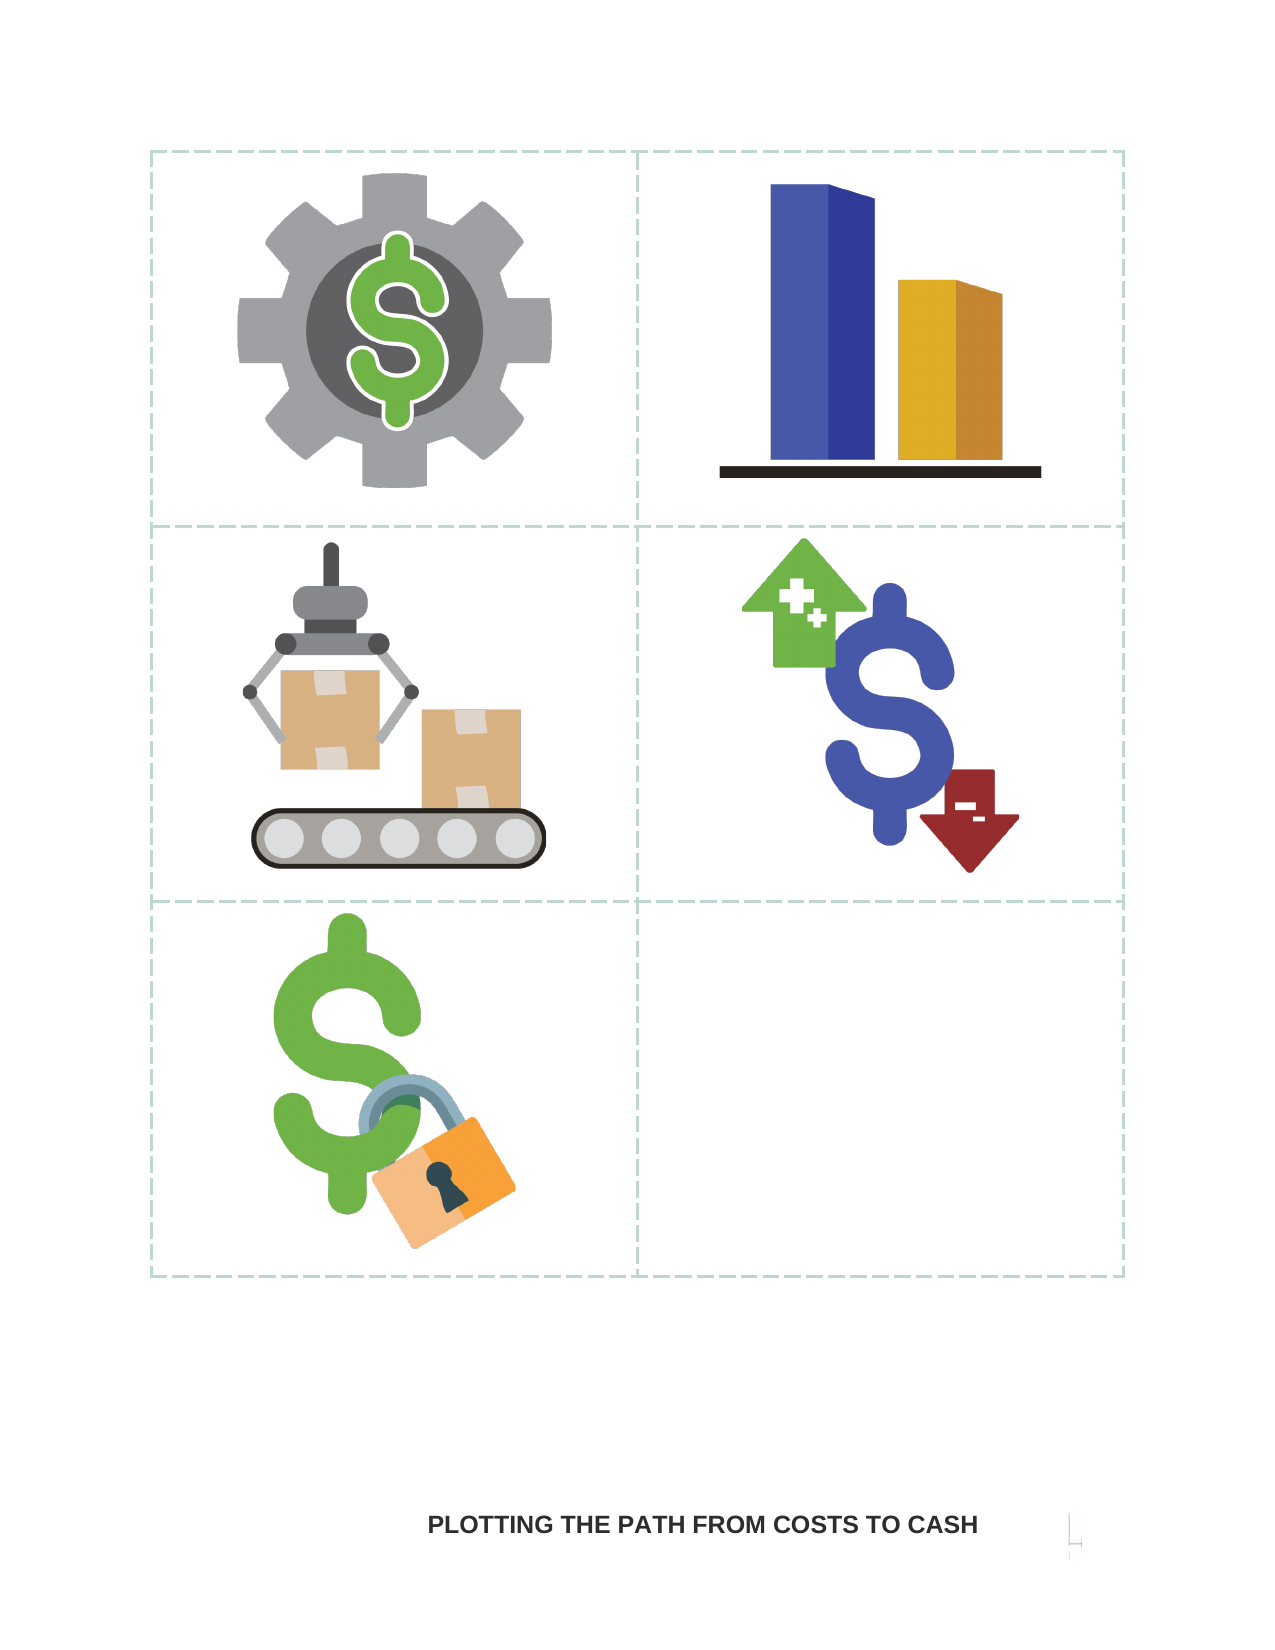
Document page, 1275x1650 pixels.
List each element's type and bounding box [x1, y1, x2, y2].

table_cell [152, 525, 637, 900]
table_header [152, 150, 637, 525]
table_cell [638, 900, 1123, 1275]
picture [273, 913, 516, 1249]
table_header [638, 150, 1123, 525]
picture [719, 184, 1042, 478]
picture [741, 538, 1020, 873]
picture [1068, 1510, 1082, 1562]
table_cell [152, 900, 637, 1275]
table_cell [638, 525, 1123, 900]
picture [237, 173, 552, 488]
picture [242, 542, 547, 869]
